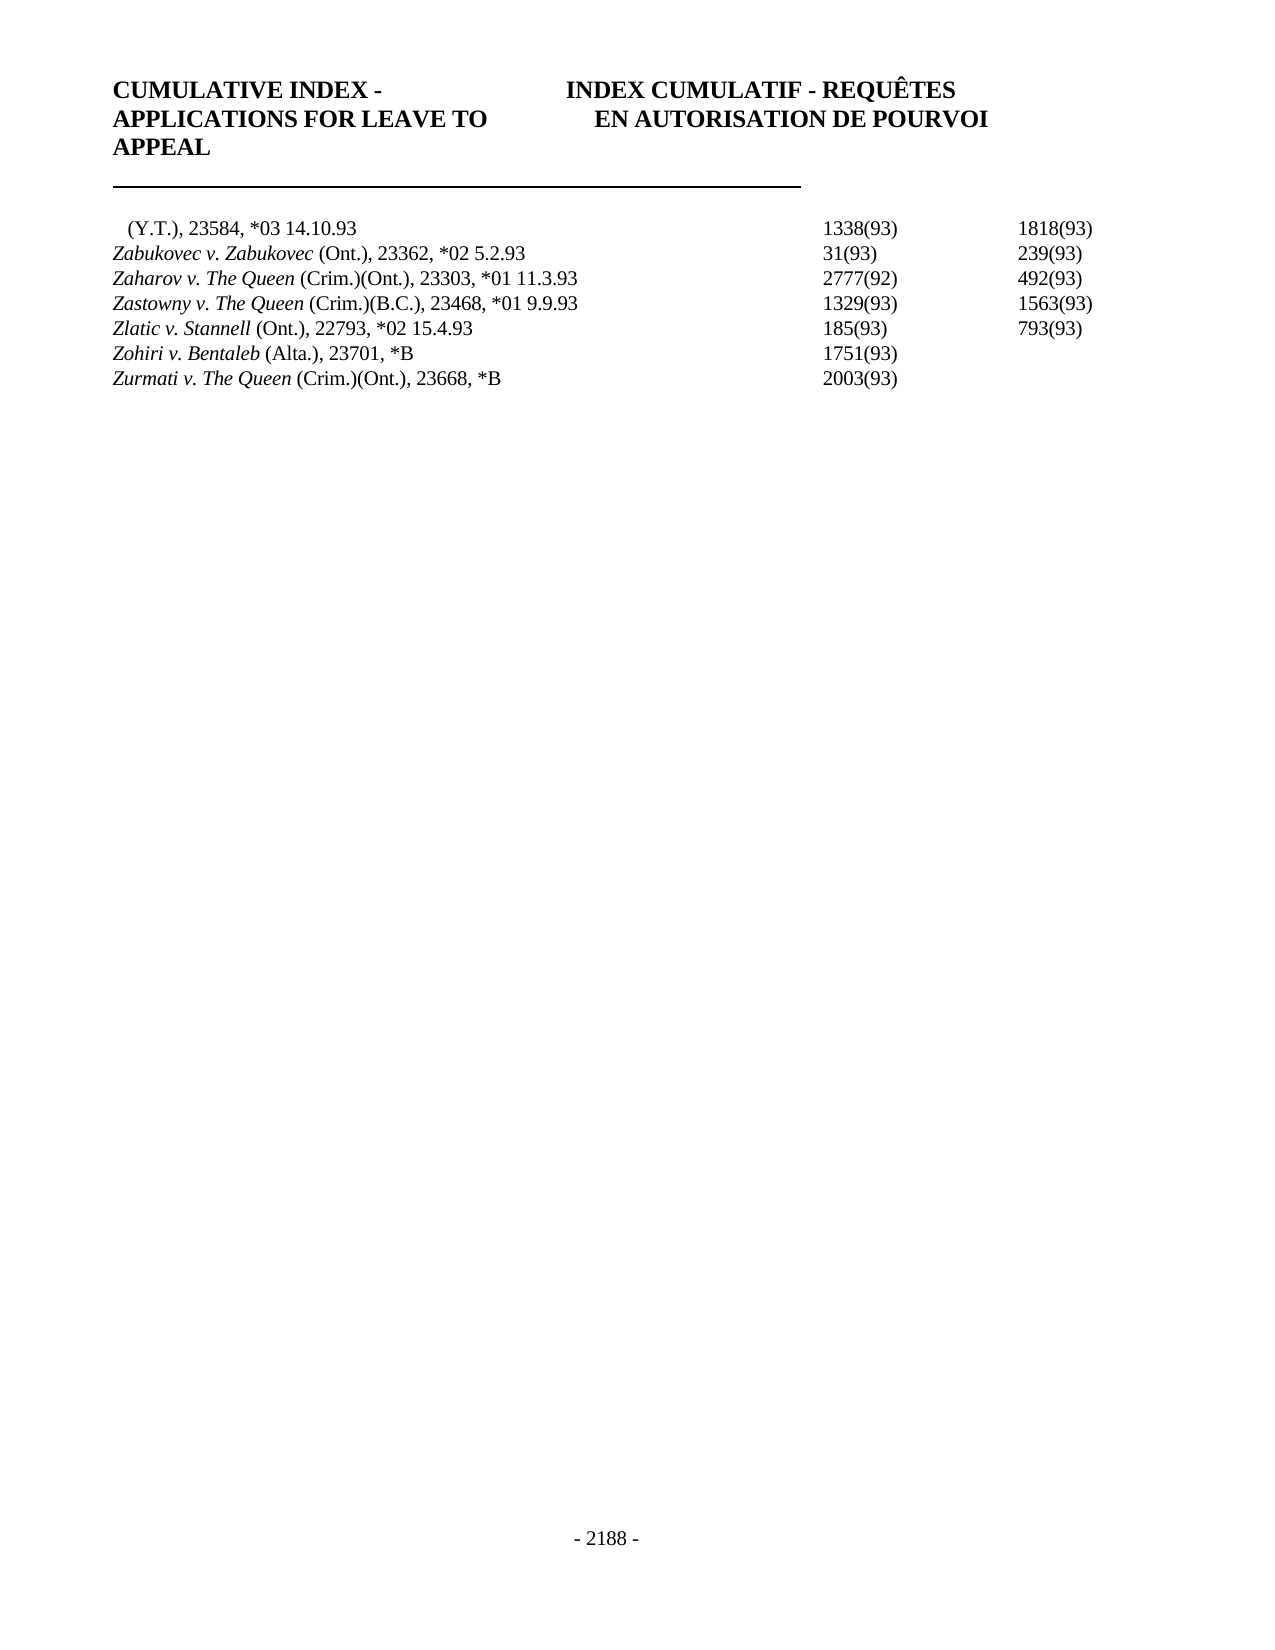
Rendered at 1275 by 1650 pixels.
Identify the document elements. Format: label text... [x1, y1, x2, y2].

text Zohiri v. Bentaleb (Alta.), 23701, *B 1751(93) [112, 340, 1100, 365]
text Zlatic v. Stannell (Ont.), 22793, *02 15.4.93 185(93) 793(93) [112, 315, 1100, 340]
text Zastowny v. The Queen (Crim.)(B.C.), 23468, *01 9.9.93 1329(93) 1563(93) [112, 290, 1100, 315]
text (Y.T.), 23584, *03 14.10.93 1338(93) 1818(93) [112, 215, 1100, 240]
text Zabukovec v. Zabukovec (Ont.), 23362, *02 5.2.93 31(93) 239(93) [112, 240, 1100, 265]
text Zurmati v. The Queen (Crim.)(Ont.), 23668, *B 2003(93) [112, 365, 1100, 390]
text Zaharov v. The Queen (Crim.)(Ont.), 23303, *01 11.3.93 2777(92) 492(93) [112, 265, 1100, 290]
